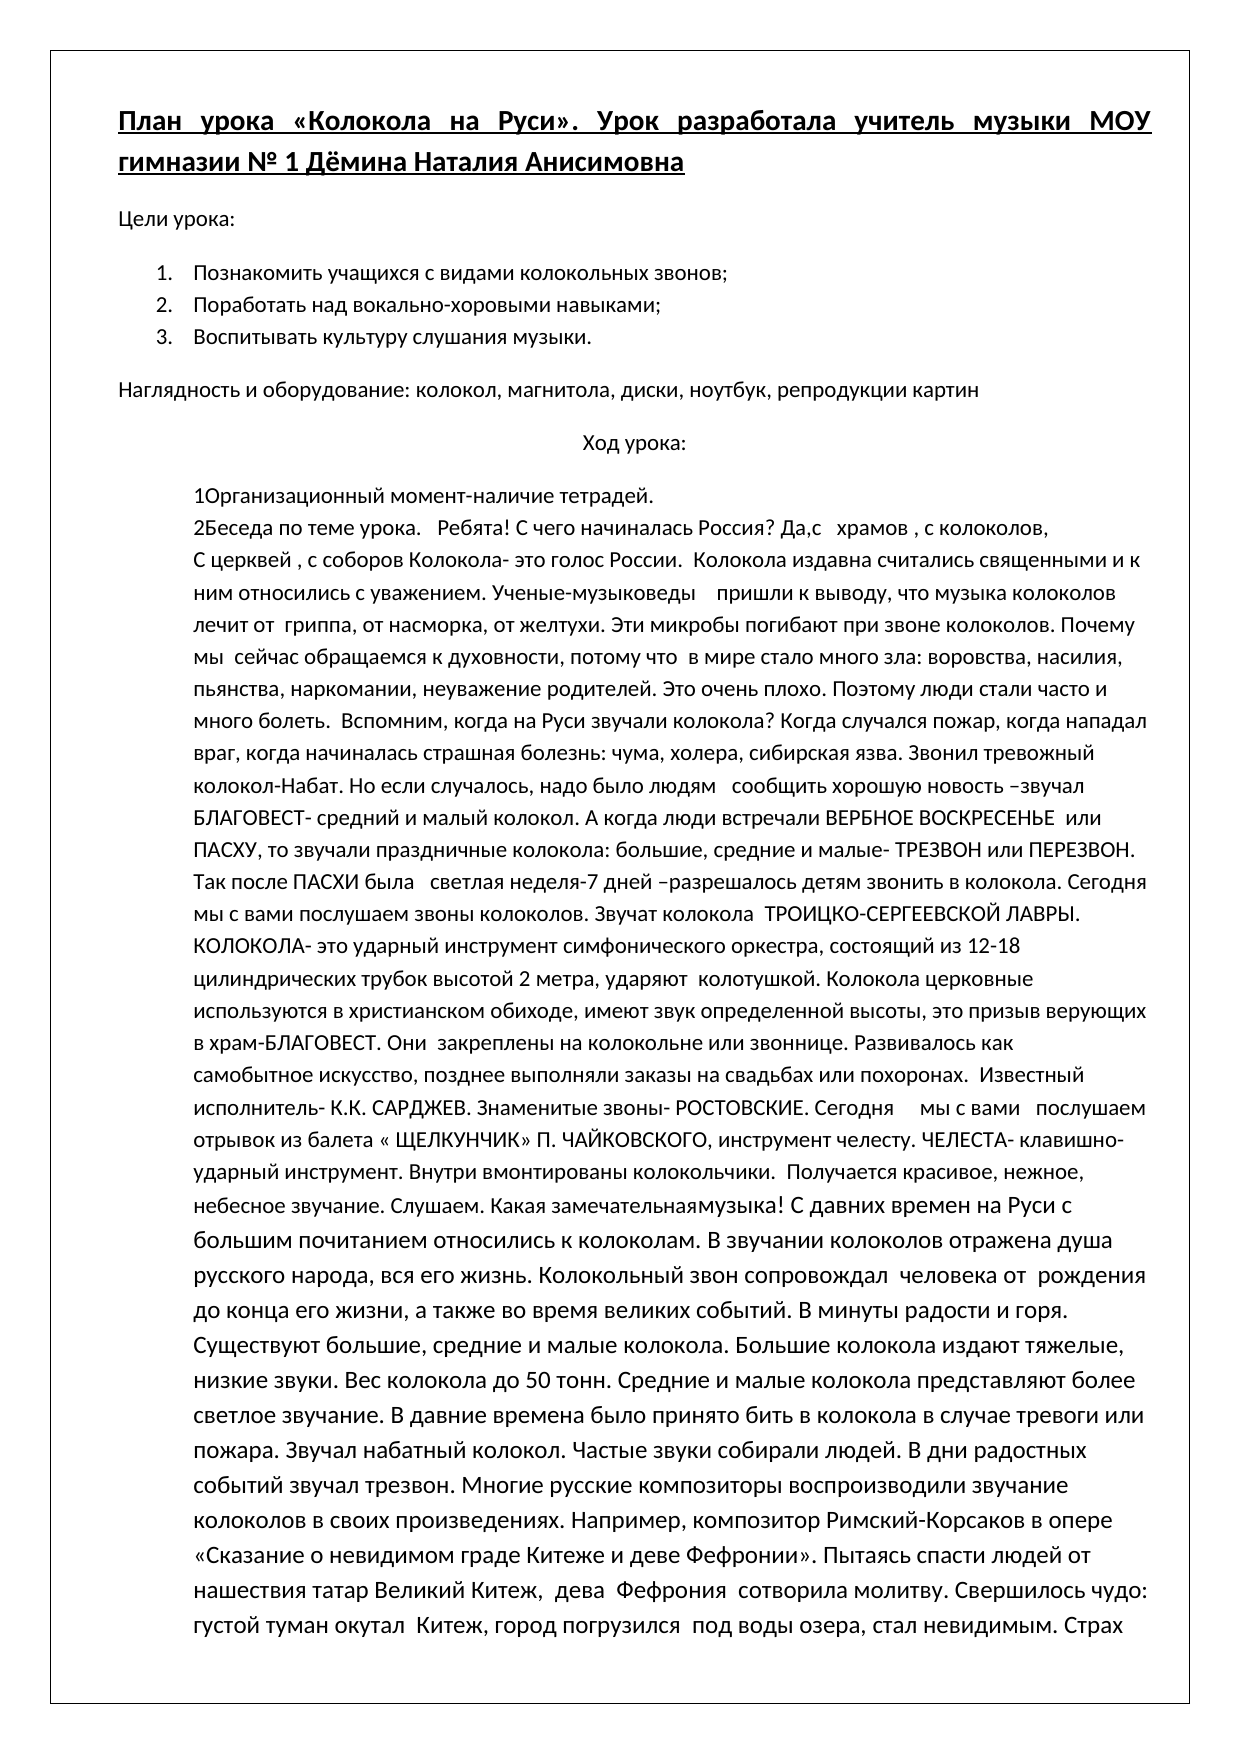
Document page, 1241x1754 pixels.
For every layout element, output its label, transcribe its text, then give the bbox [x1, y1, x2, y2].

list Воспитывать культуру слушания музыки. [156, 322, 1152, 350]
list 1Организационный момент-наличие тетрадей. [193, 481, 1152, 509]
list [193, 545, 1152, 1640]
list Поработать над вокально-хоровыми навыками; [156, 290, 1152, 318]
list 2Беседа по теме урока. Ребята! С чего начиналась Россия? Да,с храмов , с колоколов, [193, 513, 1152, 541]
text Цели урока: [118, 204, 1152, 233]
text Наглядность и оборудование: колокол, магнитола, диски, ноутбук, репродукции картин [118, 375, 1152, 403]
text План урока «Колокола на Руси». Урок разработала учитель музыки МОУ гимназии № 1 Дёмина Наталия Анисимовна [118, 102, 1152, 132]
list Познакомить учащихся с видами колокольных звонов; [156, 258, 1152, 286]
text Ход урока: [118, 428, 1152, 456]
text План урока «Колокола на Руси». Урок разработала учитель музыки МОУ гимназии № 1 Дёмина Наталия Анисимовна [118, 134, 1152, 178]
